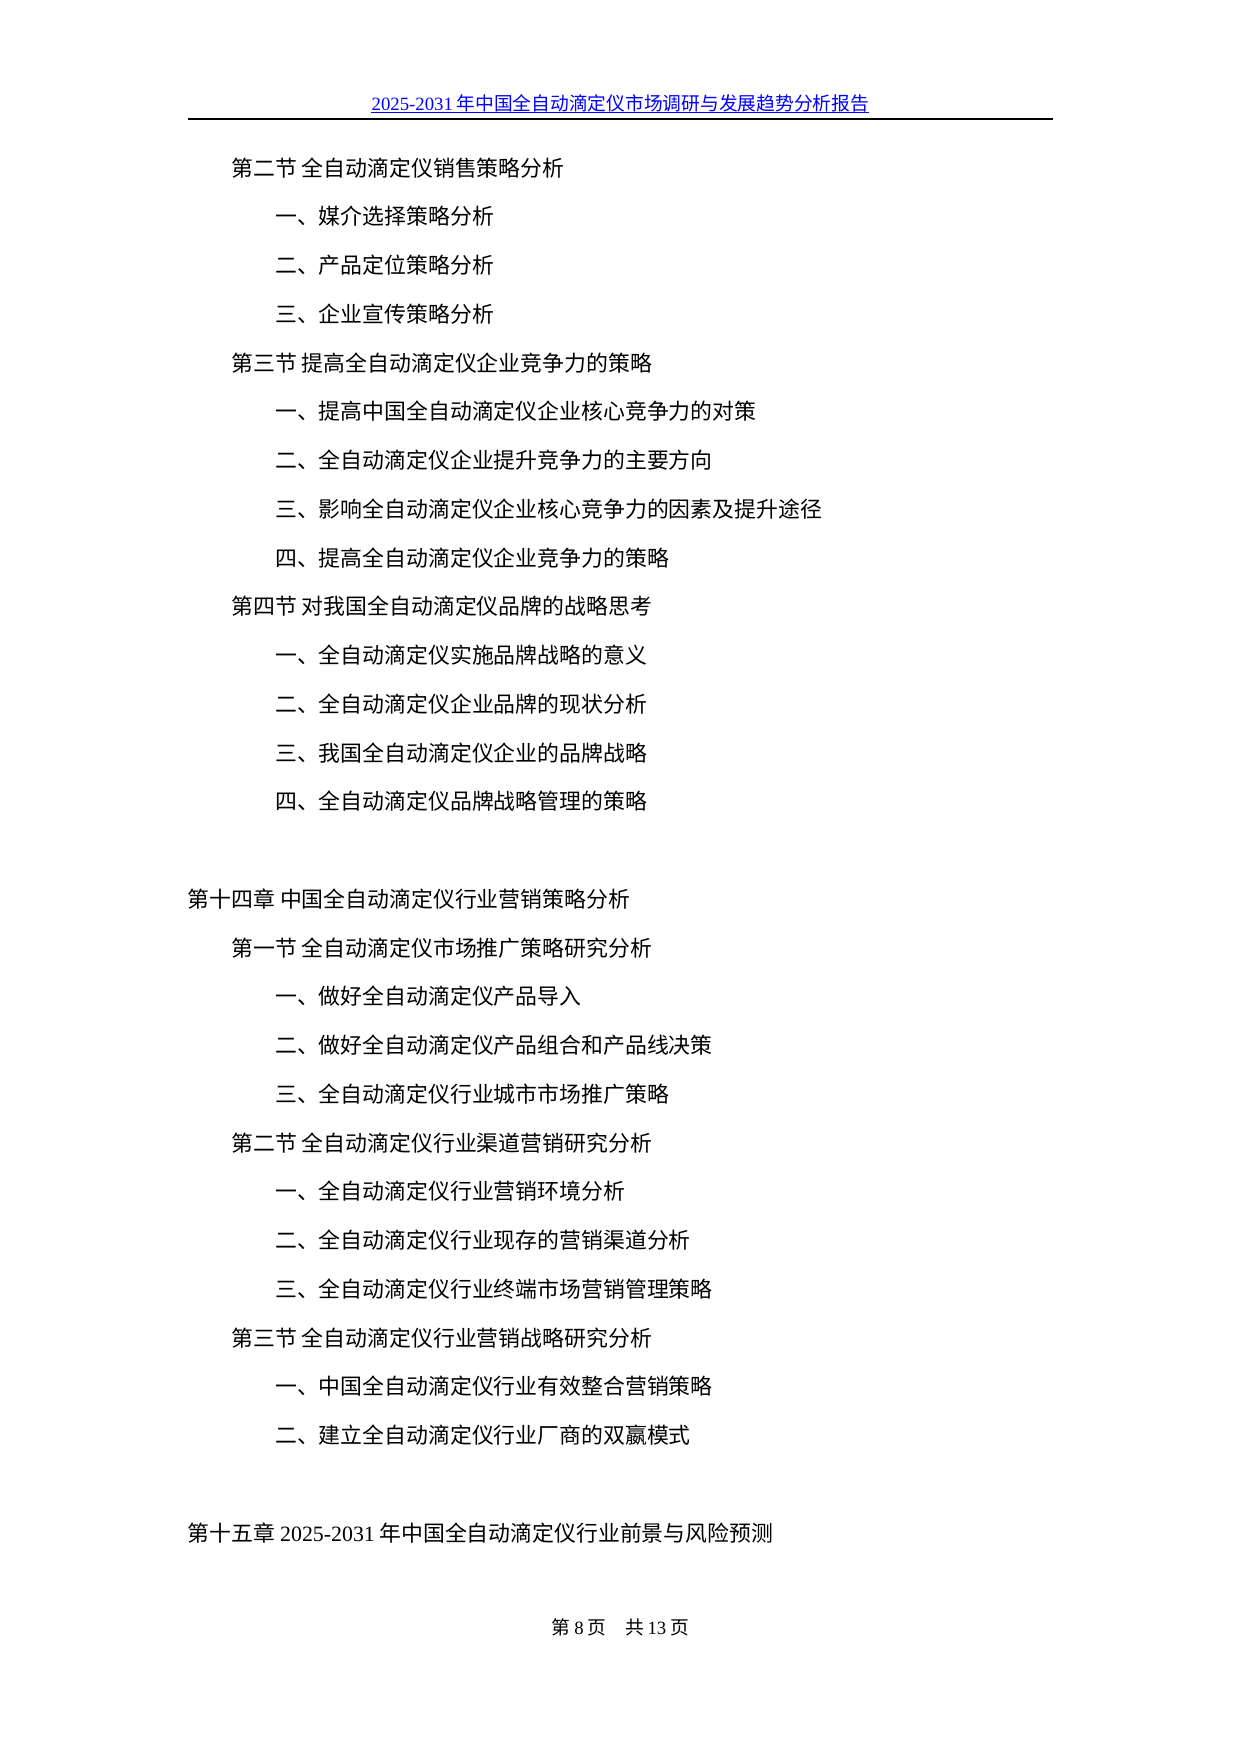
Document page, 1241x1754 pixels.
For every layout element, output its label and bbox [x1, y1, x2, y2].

text [187, 150, 1053, 1548]
